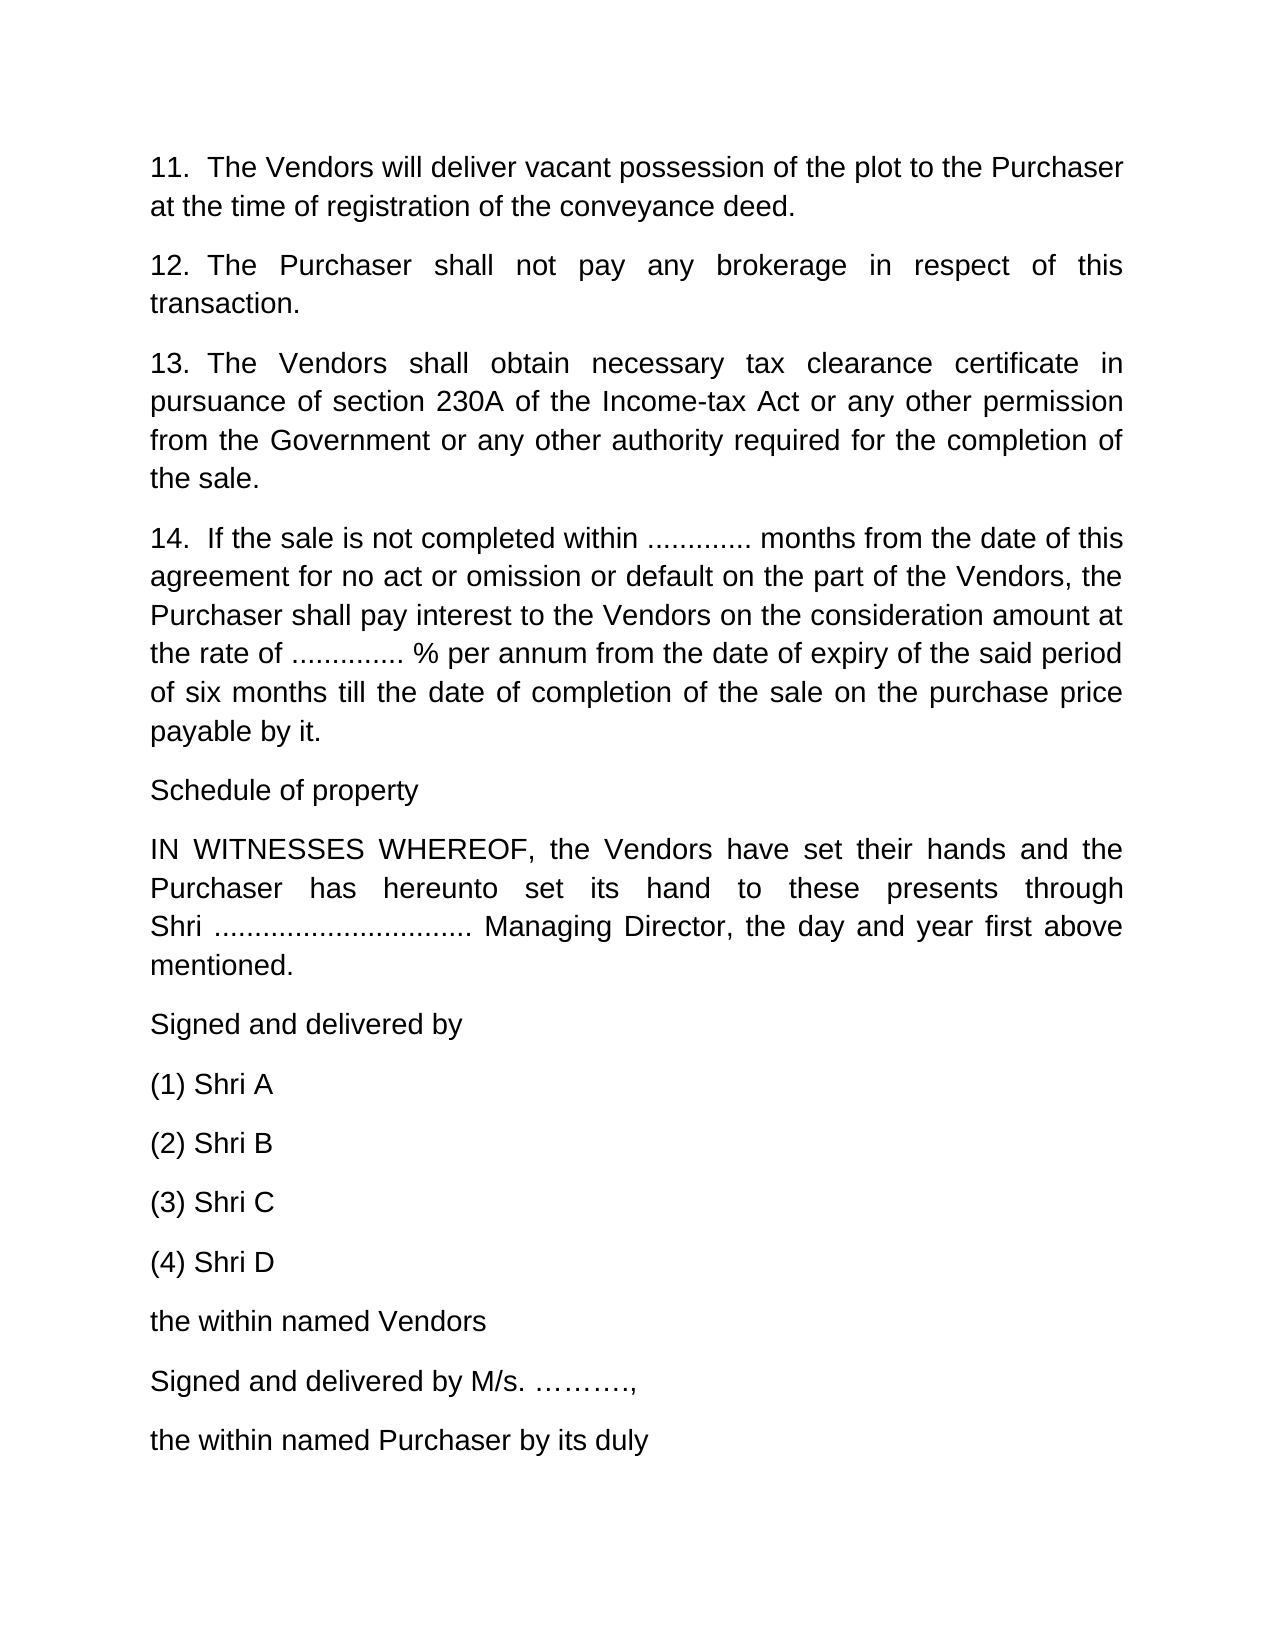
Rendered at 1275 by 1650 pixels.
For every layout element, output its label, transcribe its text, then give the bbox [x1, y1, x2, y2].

text Signed and delivered by M/s. ………., [150, 1363, 1125, 1397]
text (4) Shri D [150, 1245, 1125, 1278]
text (3) Shri C [150, 1185, 1125, 1219]
text the within named Vendors [150, 1304, 1125, 1338]
text (2) Shri B [150, 1126, 1125, 1159]
text 11. The Vendors will deliver vacant possession of the plot to the Purchaser at the time of registration of the conveyance deed. [150, 150, 1125, 222]
text the within named Purchaser by its duly [150, 1423, 1125, 1456]
text 12. The Purchaser shall not pay any brokerage in respect of this transaction. [150, 248, 1125, 320]
text IN WITNESSES WHEREOF, the Vendors have set their hands and the Purchaser has hereunto set its hand to these presents through Shri ................................ Managing Director, the day and year first above mentioned. [150, 832, 1125, 981]
text (1) Shri A [150, 1067, 1125, 1100]
text Schedule of property [150, 773, 1125, 806]
text 14. If the sale is not completed within ............. months from the date of this agreement for no act or omission or default on the part of the Vendors, the Purchaser shall pay interest to the Vendors on the consideration amount at the rate of .............. % per annum from the date of expiry of the said period of six months till the date of completion of the sale on the purchase price payable by it. [150, 521, 1125, 747]
text 13. The Vendors shall obtain necessary tax clearance certificate in pursuance of section 230A of the Income-tax Act or any other permission from the Government or any other authority required for the completion of the sale. [150, 346, 1125, 495]
text Signed and delivered by [150, 1007, 1125, 1041]
